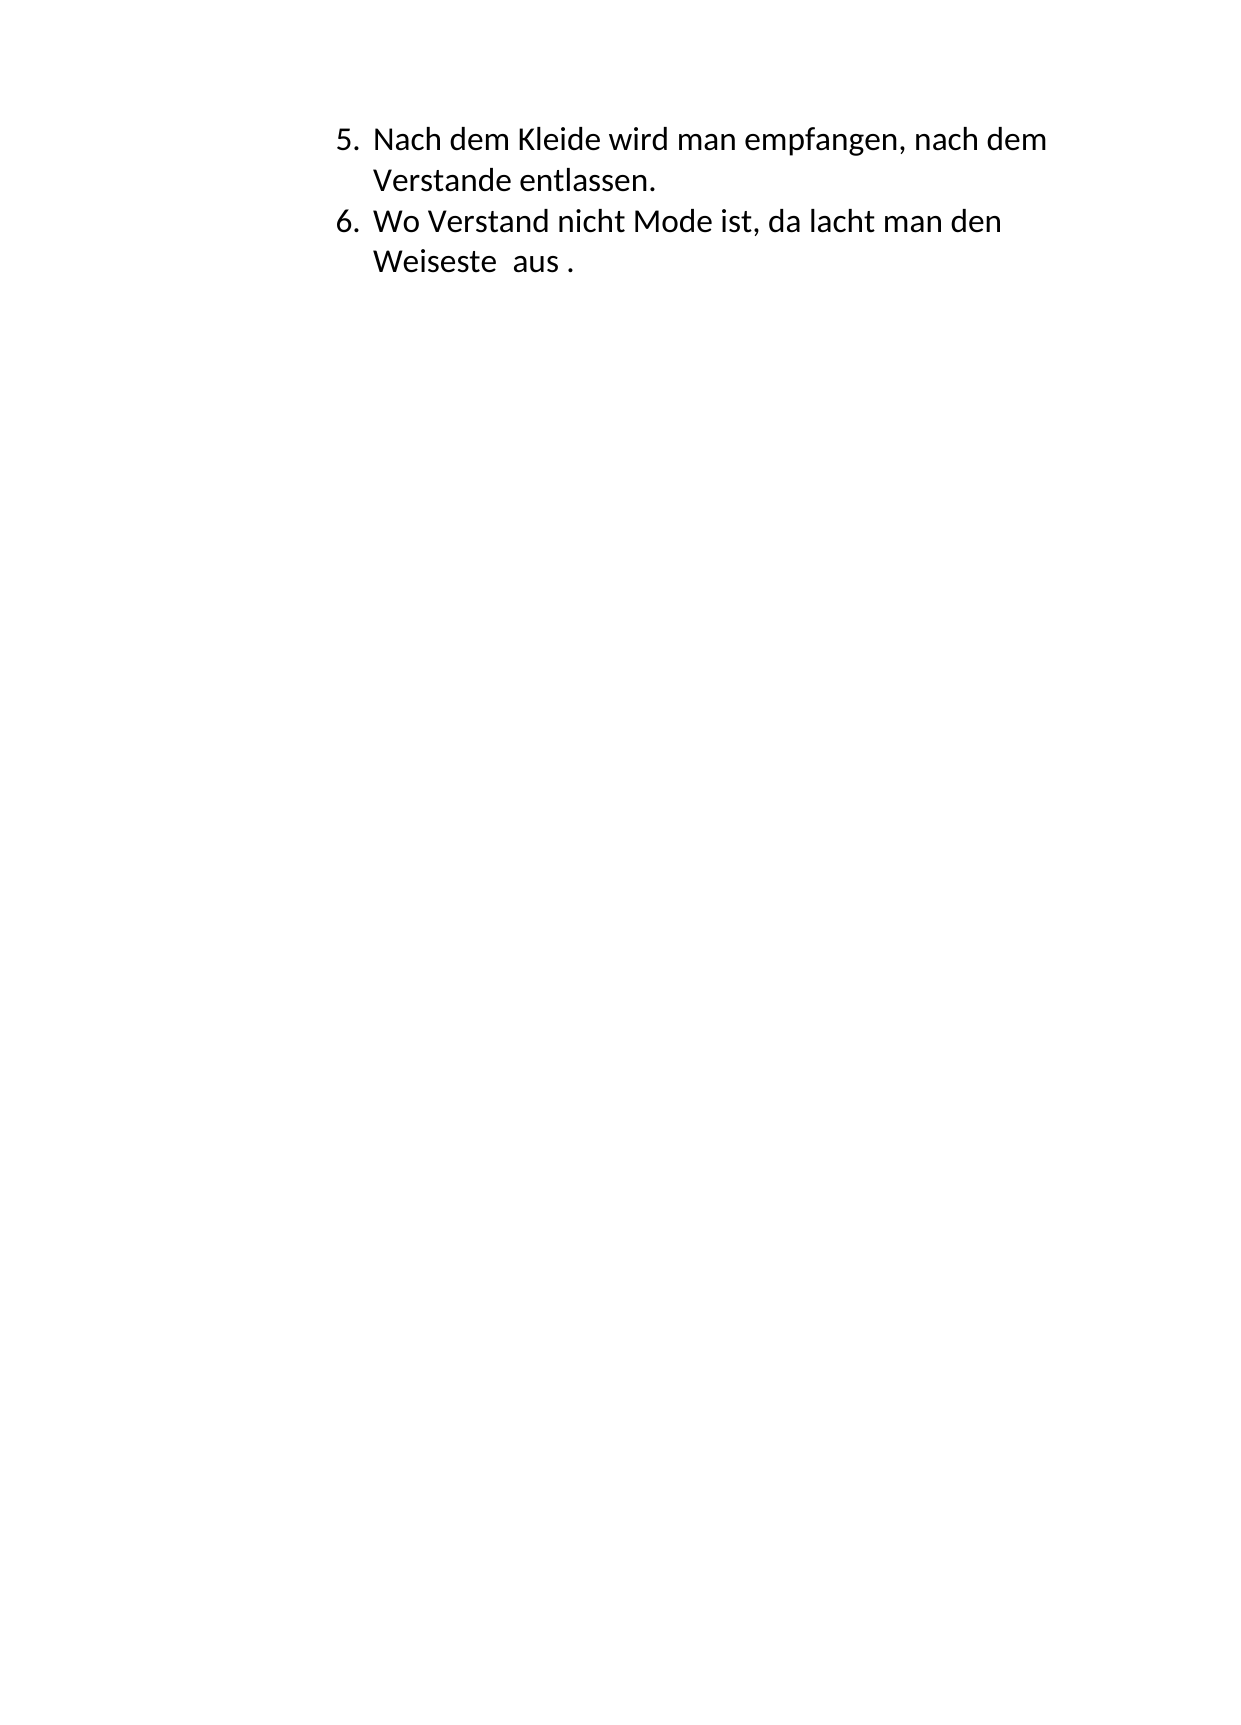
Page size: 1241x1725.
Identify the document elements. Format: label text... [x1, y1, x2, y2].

list Wo Verstand nicht Mode ist, da lacht man den Weiseste aus . [335, 199, 1122, 281]
list Nach dem Kleide wird man empfangen, nach dem Verstande entlassen. [335, 118, 1122, 199]
